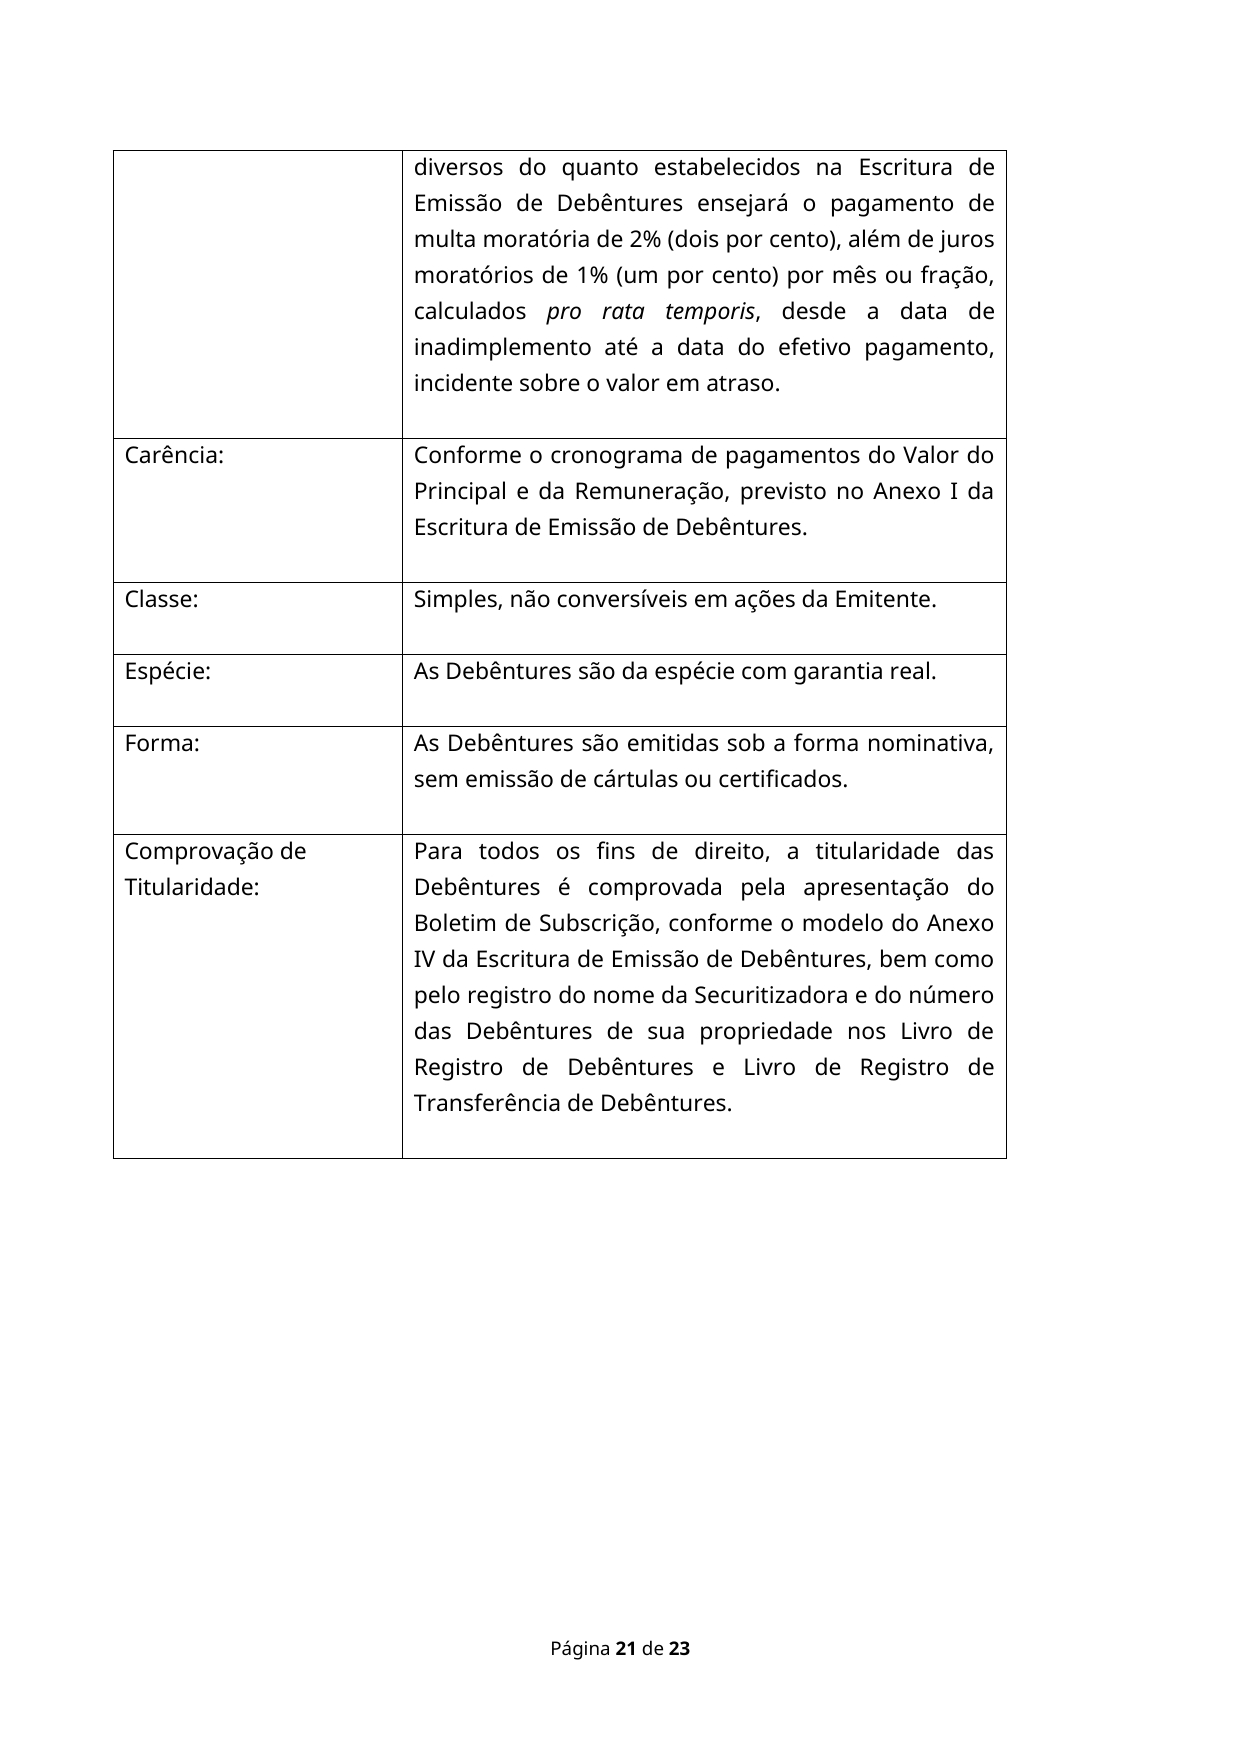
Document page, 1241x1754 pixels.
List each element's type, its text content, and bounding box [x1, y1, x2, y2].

table_cell Carência: [114, 439, 402, 582]
table_cell Comprovação de Titularidade: [114, 835, 402, 1157]
table_cell Conforme o cronograma de pagamentos do Valor do Principal e da Remuneração, previsto no Anexo I da Escritura de Emissão de Debêntures. [403, 439, 1006, 582]
table_cell Classe: [114, 583, 402, 654]
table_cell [114, 151, 402, 438]
table_cell Simples, não conversíveis em ações da Emitente. [403, 583, 1006, 654]
table_cell As Debêntures são emitidas sob a forma nominativa, sem emissão de cártulas ou certificados. [403, 727, 1006, 834]
table_cell Forma: [114, 727, 402, 834]
table_cell As Debêntures são da espécie com garantia real. [403, 655, 1006, 726]
table_cell Para todos os fins de direito, a titularidade das Debêntures é comprovada pela apresentação do Boletim de Subscrição, conforme o modelo do Anexo IV da Escritura de Emissão de Debêntures, bem como pelo registro do nome da Securitizadora e do número das Debêntures de sua propriedade nos Livro de Registro de Debêntures e Livro de Registro de Transferência de Debêntures. [403, 835, 1006, 1157]
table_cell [403, 151, 1006, 438]
table_cell Espécie: [114, 655, 402, 726]
